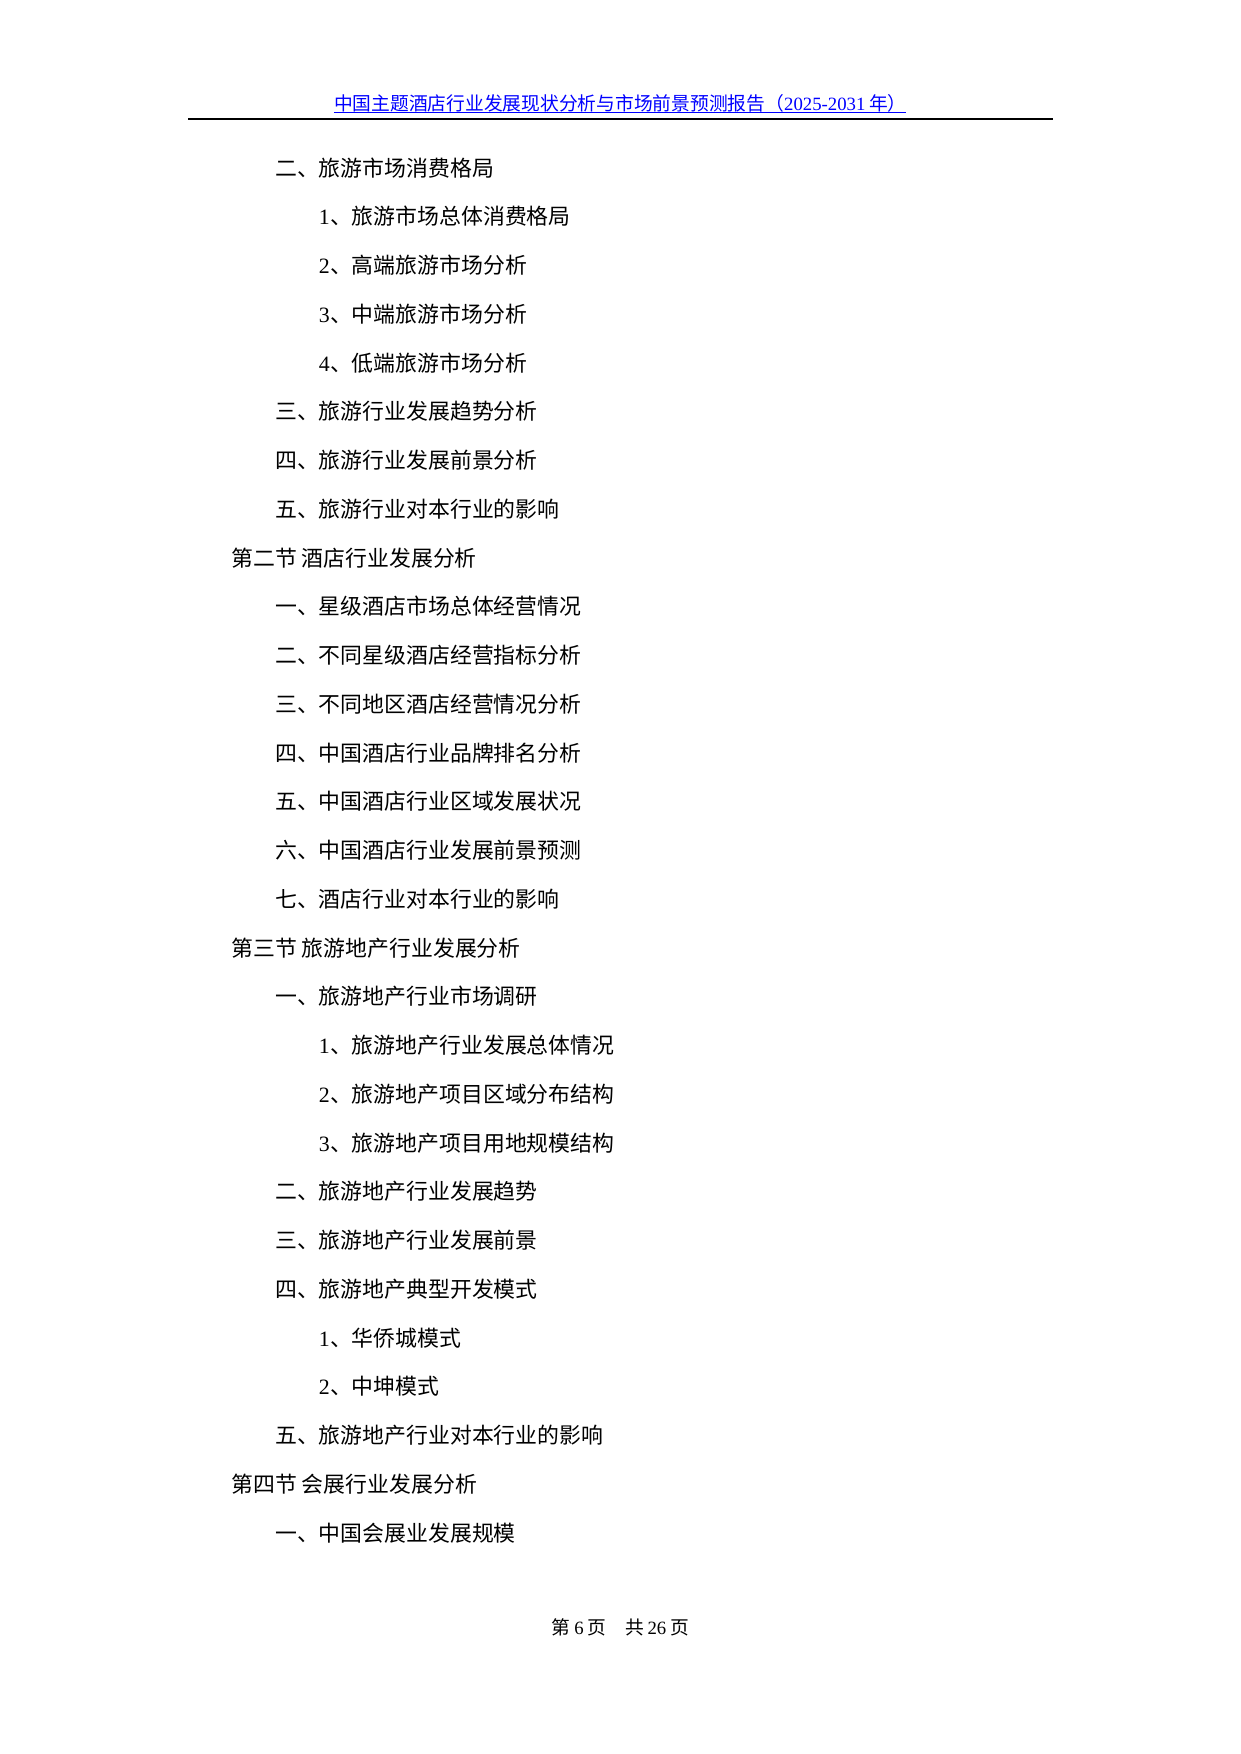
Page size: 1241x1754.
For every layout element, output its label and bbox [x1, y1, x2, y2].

text [187, 150, 1053, 1548]
